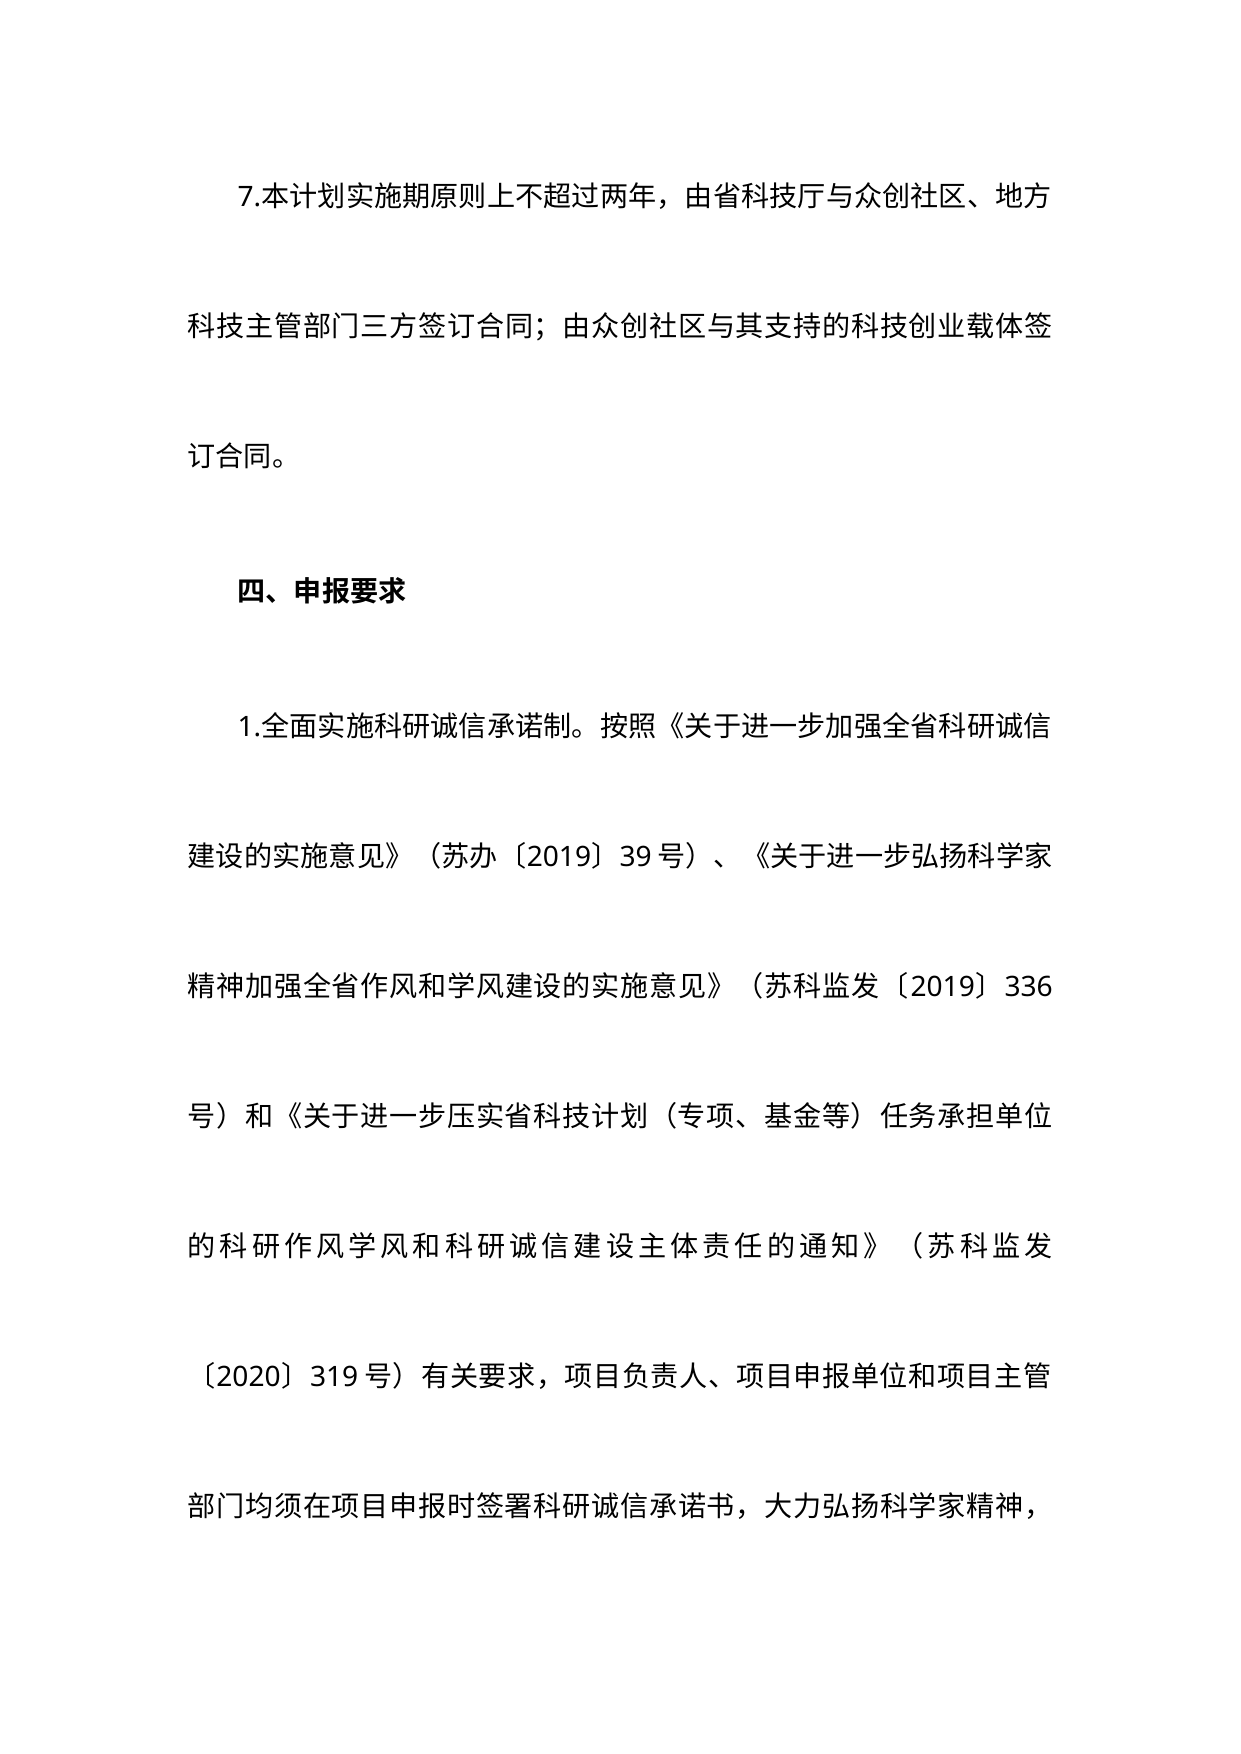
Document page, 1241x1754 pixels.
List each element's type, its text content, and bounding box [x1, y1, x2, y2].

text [187, 692, 1053, 1537]
text 7.本计划实施期原则上不超过两年，由省科技厅与众创社区、地方科技主管部门三方签订合同；由众创社区与其支持的科技创业载体签订合同。 [187, 162, 1053, 487]
text 四、申报要求 [187, 557, 1053, 622]
